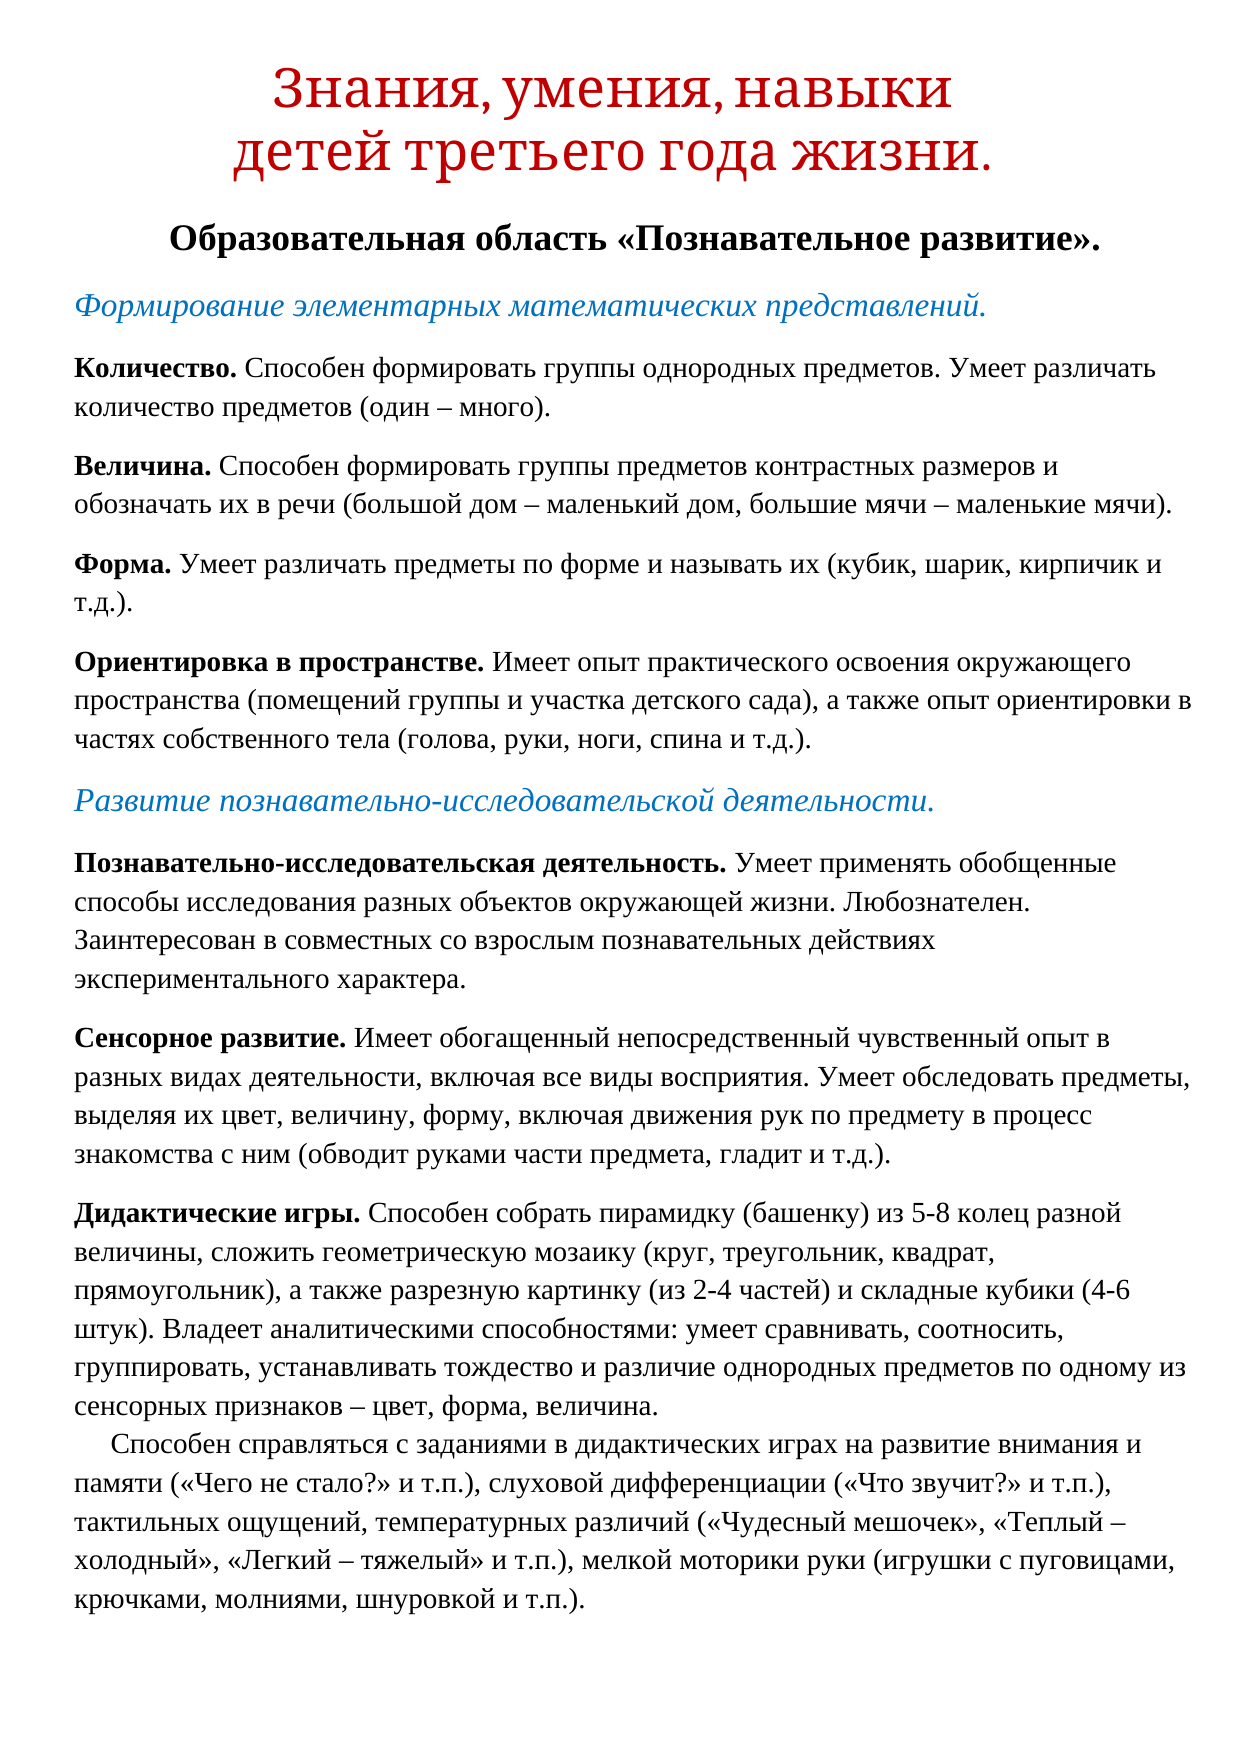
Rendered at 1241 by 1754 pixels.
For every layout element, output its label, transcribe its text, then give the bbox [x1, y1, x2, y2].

text Формирование элементарных математических представлений. [74, 285, 1196, 324]
text Количество. Способен формировать группы однородных предметов. Умеет различать количество предметов (один – много). [74, 350, 1196, 422]
title Знания, умения, навыки [74, 59, 1152, 121]
text Дидактические игры. Способен собрать пирамидку (башенку) из 5-8 колец разной величины, сложить геометрическую мозаику (круг, треугольник, квадрат, прямоугольник), а также разрезную картинку (из 2-4 частей) и складные кубики (4-6 штук). Владеет аналитическими способностями: умеет сравнивать, соотносить, группировать, устанавливать тождество и различие однородных предметов по одному из сенсорных признаков – цвет, форма, величина. Способен справляться с заданиями в дидактических играх на развитие внимания и памяти («Чего не стало?» и т.п.), слуховой дифференциации («Что звучит?» и т.п.), тактильных ощущений, температурных различий («Чудесный мешочек», «Теплый – холодный», «Легкий – тяжелый» и т.п.), мелкой моторики руки (игрушки с пуговицами, крючками, молниями, шнуровкой и т.п.). [74, 1195, 1196, 1614]
text Образовательная область «Познавательное развитие». [74, 215, 1196, 258]
text Познавательно-исследовательская деятельность. Умеет применять обобщенные способы исследования разных объектов окружающей жизни. Любознателен. Заинтересован в совместных со взрослым познавательных действиях экспериментального характера. [74, 845, 1196, 994]
text Развитие познавательно-исследовательской деятельности. [74, 780, 1196, 819]
text Форма. Умеет различать предметы по форме и называть их (кубик, шарик, кирпичик и т.д.). [74, 546, 1196, 618]
text Сенсорное развитие. Имеет обогащенный непосредственный чувственный опыт в разных видах деятельности, включая все виды восприятия. Умеет обследовать предметы, выделяя их цвет, величину, форму, включая движения рук по предмету в процесс знакомства с ним (обводит руками части предмета, гладит и т.д.). [74, 1020, 1196, 1169]
text Величина. Способен формировать группы предметов контрастных размеров и обозначать их в речи (большой дом – маленький дом, большие мячи – маленькие мячи). [74, 448, 1196, 520]
title детей третьего года жизни. [74, 121, 1152, 184]
text Ориентировка в пространстве. Имеет опыт практического освоения окружающего пространства (помещений группы и участка детского сада), а также опыт ориентировки в частях собственного тела (голова, руки, ноги, спина и т.д.). [74, 644, 1196, 754]
